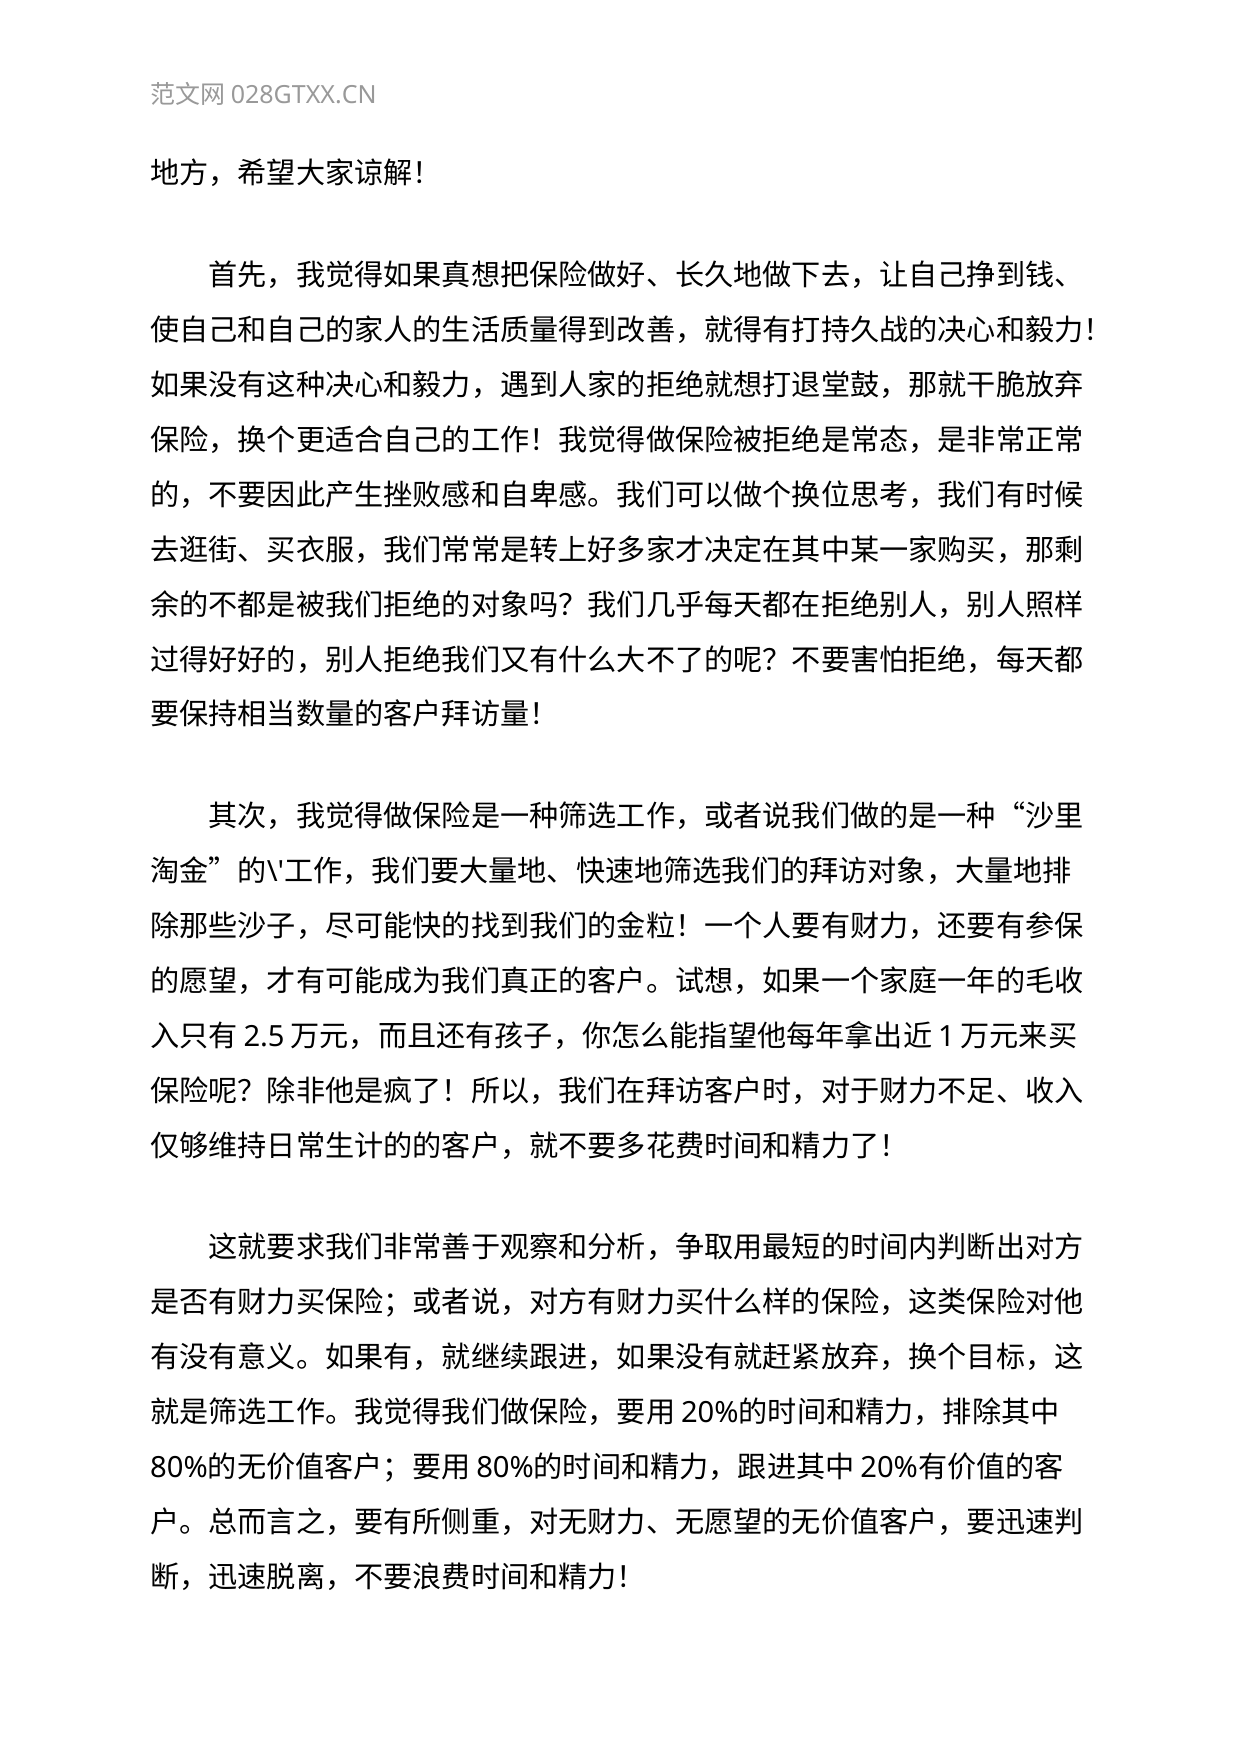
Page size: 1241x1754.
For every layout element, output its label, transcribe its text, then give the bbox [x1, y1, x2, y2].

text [150, 150, 1090, 192]
text 其次，我觉得做保险是一种筛选工作，或者说我们做的是一种“沙里淘金”的\'工作，我们要大量地、快速地筛选我们的拜访对象，大量地排除那些沙子，尽可能快的找到我们的金粒！一个人要有财力，还要有参保的愿望，才有可能成为我们真正的客户。试想，如果一个家庭一年的毛收入只有2.5万元，而且还有孩子，你怎么能指望他每年拿出近1万元来买保险呢？除非他是疯了！所以，我们在拜访客户时，对于财力不足、收入仅够维持日常生计的的客户，就不要多花费时间和精力了！ [150, 793, 1090, 1164]
text 首先，我觉得如果真想把保险做好、长久地做下去，让自己挣到钱、使自己和自己的家人的生活质量得到改善，就得有打持久战的决心和毅力！如果没有这种决心和毅力，遇到人家的拒绝就想打退堂鼓，那就干脆放弃保险，换个更适合自己的工作！我觉得做保险被拒绝是常态，是非常正常的，不要因此产生挫败感和自卑感。我们可以做个换位思考，我们有时候去逛街、买衣服，我们常常是转上好多家才决定在其中某一家购买，那剩余的不都是被我们拒绝的对象吗？我们几乎每天都在拒绝别人，别人照样过得好好的，别人拒绝我们又有什么大不了的呢？不要害怕拒绝，每天都要保持相当数量的客户拜访量！ [150, 252, 1090, 733]
text 这就要求我们非常善于观察和分析，争取用最短的时间内判断出对方是否有财力买保险；或者说，对方有财力买什么样的保险，这类保险对他有没有意义。如果有，就继续跟进，如果没有就赶紧放弃，换个目标，这就是筛选工作。我觉得我们做保险，要用20%的时间和精力，排除其中80%的无价值客户；要用80%的时间和精力，跟进其中20%有价值的客户。总而言之，要有所侧重，对无财力、无愿望的无价值客户，要迅速判断，迅速脱离，不要浪费时间和精力！ [150, 1224, 1090, 1596]
